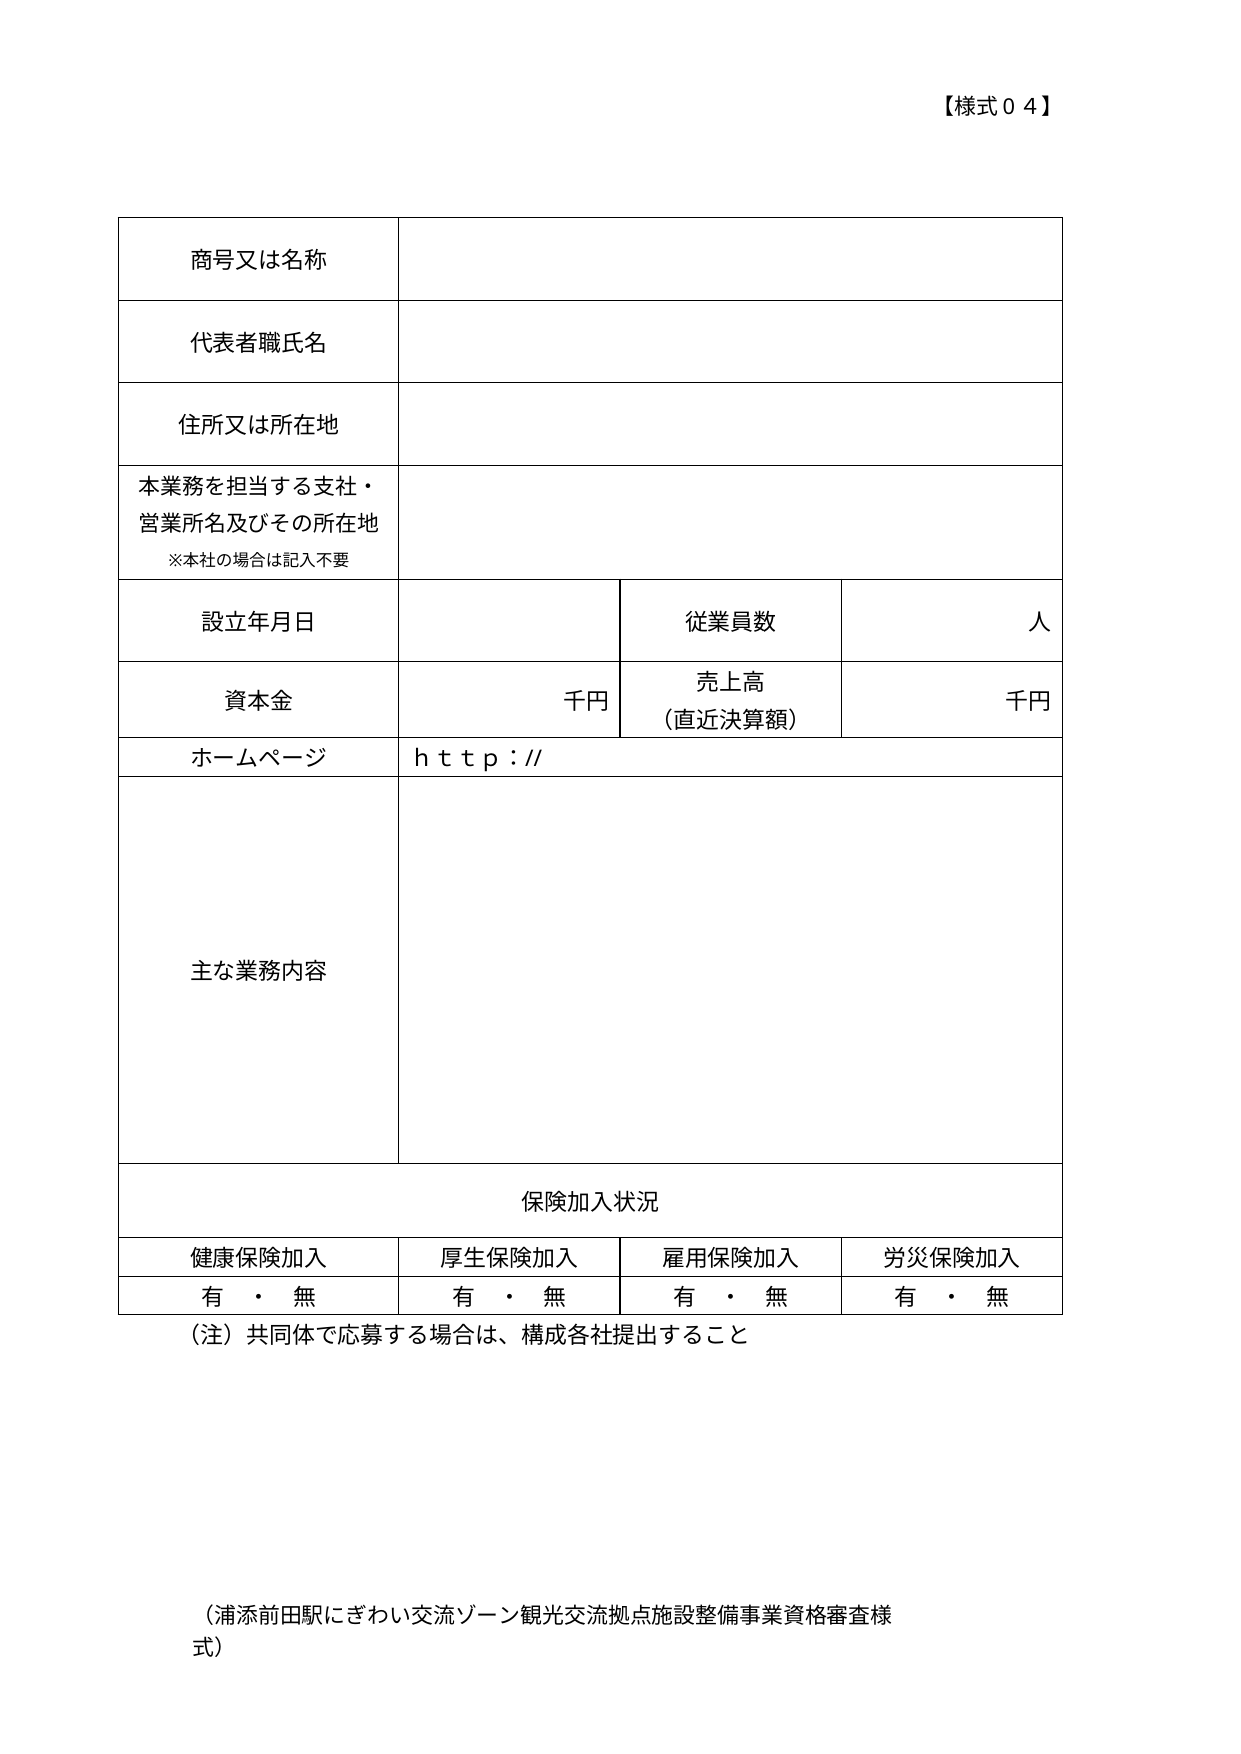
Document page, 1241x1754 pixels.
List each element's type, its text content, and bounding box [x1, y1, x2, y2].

table_cell ホームページ [119, 738, 398, 776]
text （注）共同体で応募する場合は、構成各社提出すること [177, 1315, 1063, 1353]
table_cell 従業員数 [621, 580, 841, 661]
table_cell 千円 [399, 662, 619, 737]
table_cell 有 ・ 無 [621, 1277, 841, 1314]
table_cell [399, 383, 1062, 465]
table_cell 厚生保険加入 [399, 1238, 619, 1276]
table_cell 千円 [842, 662, 1062, 737]
table_cell [399, 777, 1062, 1163]
table_cell 有 ・ 無 [842, 1277, 1062, 1314]
table_cell 健康保険加入 [119, 1238, 398, 1276]
table_cell ｈｔｔｐ：// [399, 738, 1062, 776]
table_cell 代表者職氏名 [119, 301, 398, 382]
table_cell 本業務を担当する支社・ 営業所名及びその所在地 ※本社の場合は記入不要 [119, 466, 398, 578]
table_cell [399, 466, 1062, 578]
table_cell 有 ・ 無 [119, 1277, 398, 1314]
table_cell 労災保険加入 [842, 1238, 1062, 1276]
table_cell 主な業務内容 [119, 777, 398, 1163]
table_cell 有 ・ 無 [399, 1277, 619, 1314]
table_header 商号又は名称 [119, 218, 398, 299]
table_cell [399, 580, 619, 661]
table_cell 保険加入状況 [119, 1164, 1062, 1237]
table_cell 設立年月日 [119, 580, 398, 661]
table_cell [399, 301, 1062, 382]
table_cell 売上高 （直近決算額） [621, 662, 841, 737]
table_header [399, 218, 1062, 299]
table_cell 資本金 [119, 662, 398, 737]
table_cell 雇用保険加入 [621, 1238, 841, 1276]
table_cell 人 [842, 580, 1062, 661]
table_cell 住所又は所在地 [119, 383, 398, 465]
